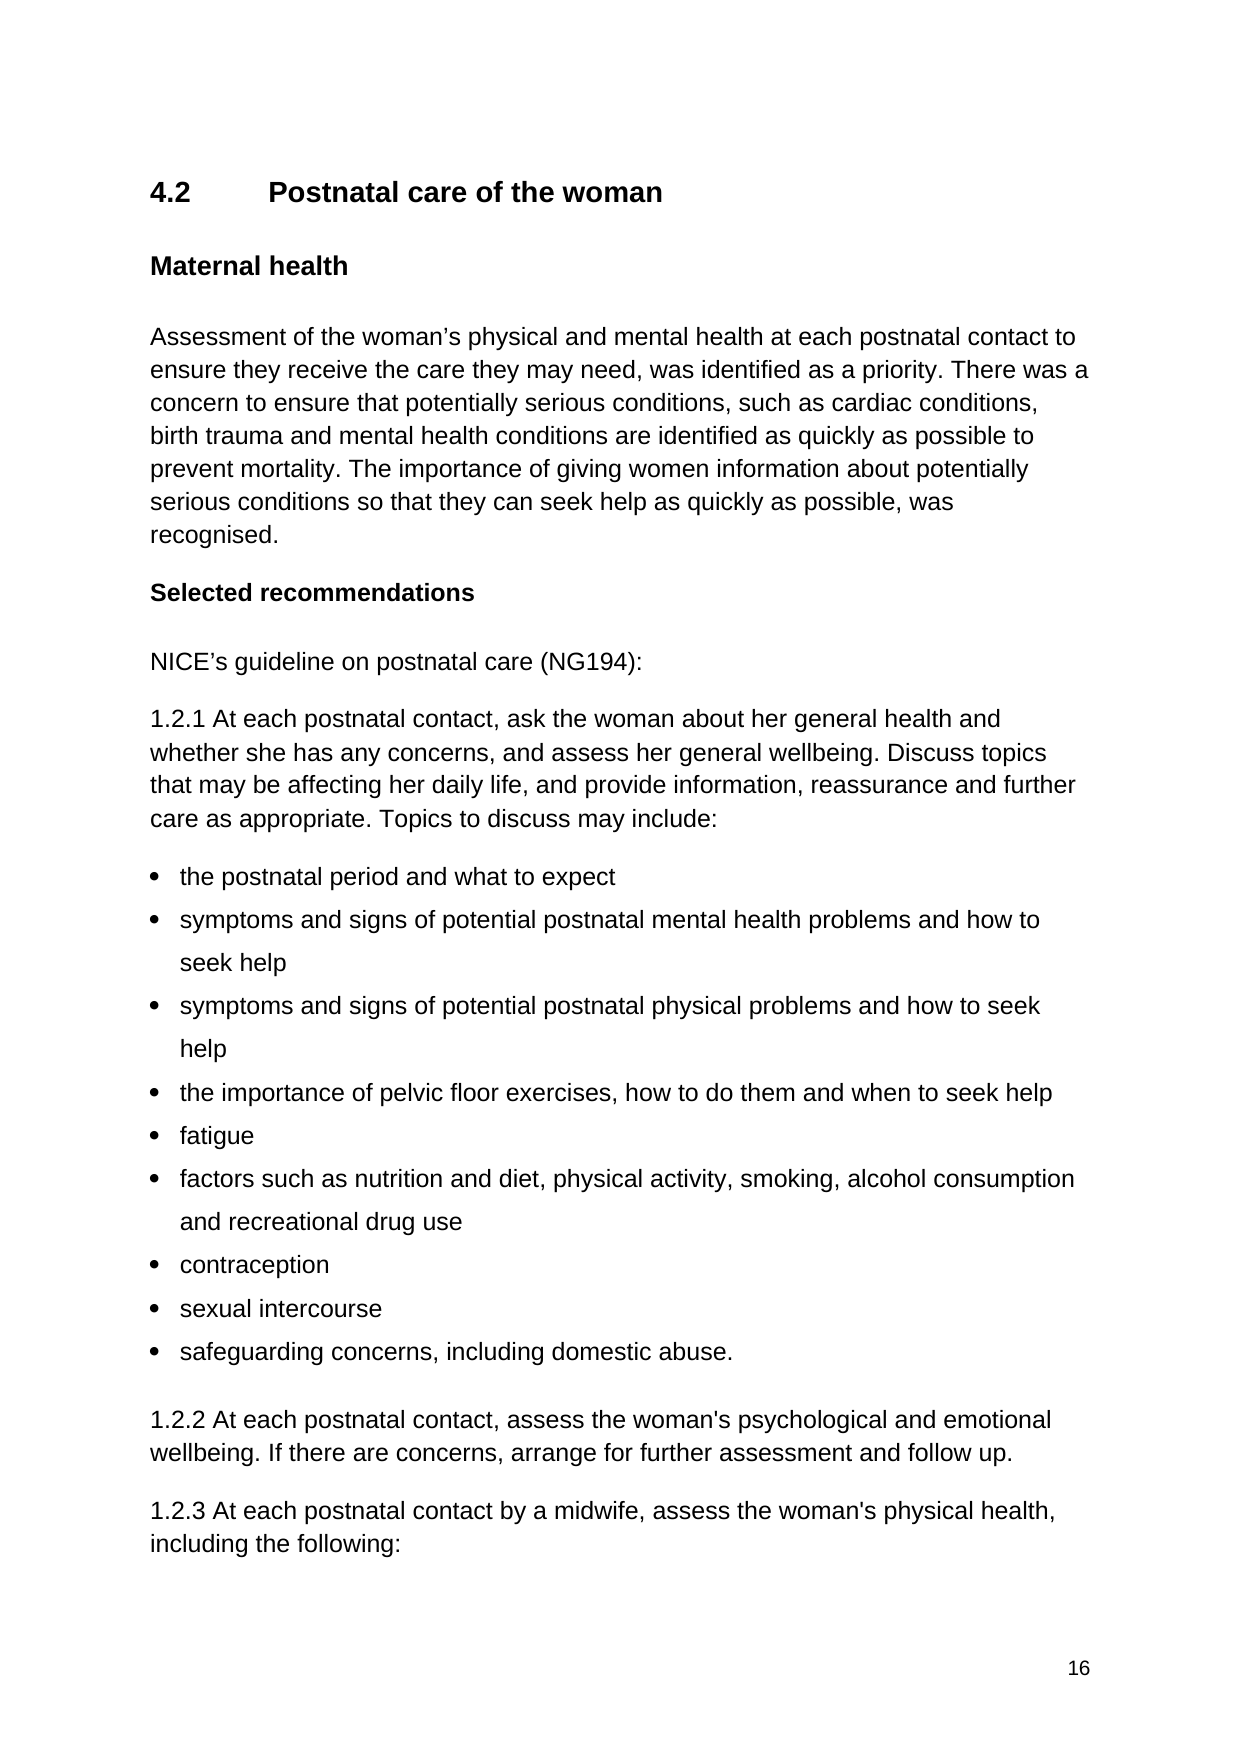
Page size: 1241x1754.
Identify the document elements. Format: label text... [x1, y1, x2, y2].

text the importance of pelvic floor exercises, how to do them and when to seek help [150, 1077, 1090, 1106]
text sexual intercourse [150, 1293, 1090, 1322]
text 1.2.2 At each postnatal contact, assess the woman's psychological and emotional wellbeing. If there are concerns, arrange for further assessment and follow up. [150, 1405, 1090, 1467]
subtitle Maternal health [150, 250, 1090, 282]
text fatigue [150, 1121, 1090, 1149]
text the postnatal period and what to expect [150, 862, 1090, 890]
subtitle Postnatal care of the woman [150, 175, 1090, 208]
text symptoms and signs of potential postnatal physical problems and how to seek help [150, 991, 1090, 1063]
text 1.2.1 At each postnatal contact, ask the woman about her general health and whether she has any concerns, and assess her general wellbeing. Discuss topics that may be affecting her daily life, and provide information, reassurance and further care as appropriate. Topics to discuss may include: [150, 704, 1090, 832]
text contraception [150, 1250, 1090, 1279]
text factors such as nutrition and diet, physical activity, smoking, alcohol consumption and recreational drug use [150, 1164, 1090, 1236]
text symptoms and signs of potential postnatal mental health problems and how to seek help [150, 905, 1090, 977]
text Assessment of the woman’s physical and mental health at each postnatal contact to ensure they receive the care they may need, was identified as a priority. There was a concern to ensure that potentially serious conditions, such as cardiac conditions, birth trauma and mental health conditions are identified as quickly as possible to prevent mortality. The importance of giving women information about potentially serious conditions so that they can seek help as quickly as possible, was recognised. [150, 322, 1090, 549]
text safeguarding concerns, including domestic abuse. [150, 1337, 1090, 1366]
text NICE’s guideline on postnatal care (NG194): [150, 646, 1090, 675]
subtitle Selected recommendations [150, 578, 1090, 607]
text 1.2.3 At each postnatal contact by a midwife, assess the woman's physical health, including the following: [150, 1496, 1090, 1558]
